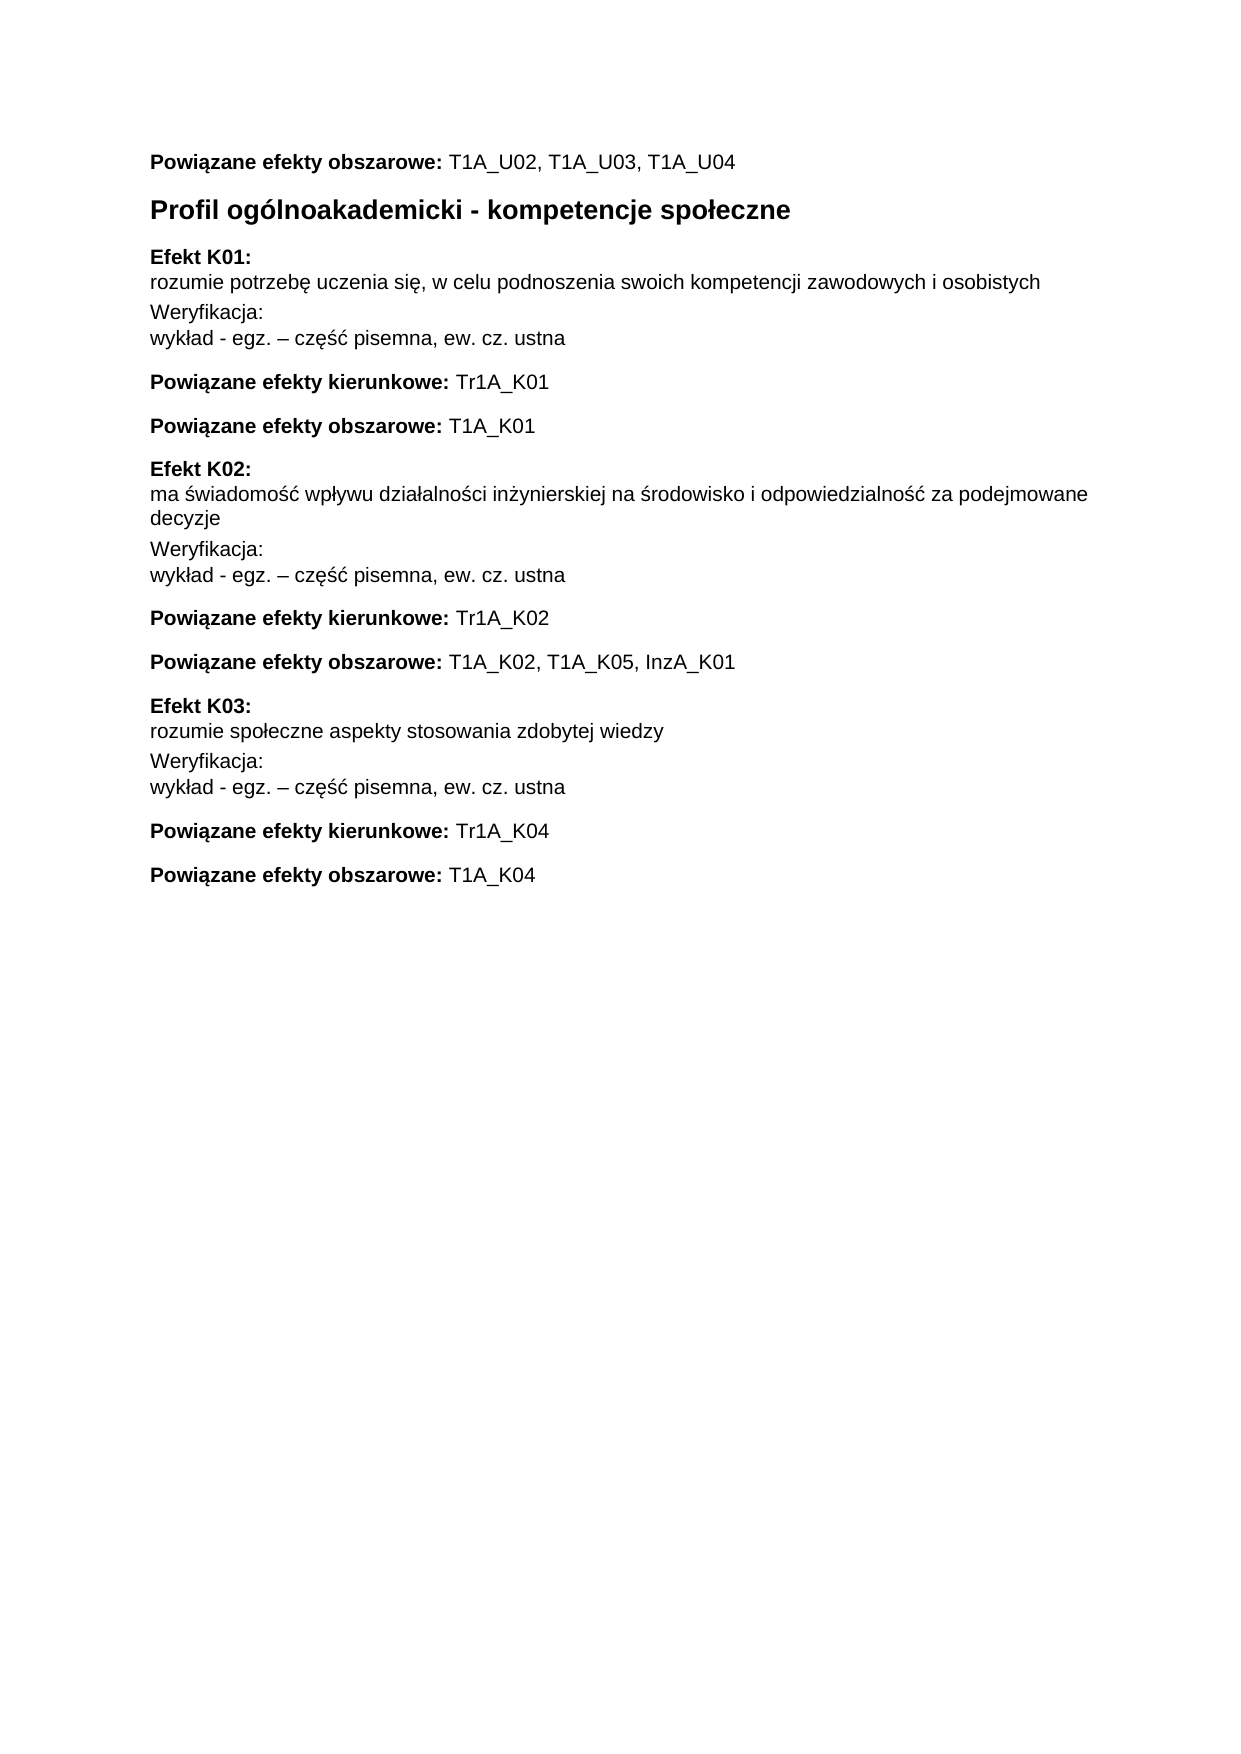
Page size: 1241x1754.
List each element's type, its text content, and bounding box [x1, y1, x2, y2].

text wykład - egz. – część pisemna, ew. cz. ustna [150, 775, 1090, 799]
text Powiązane efekty obszarowe: T1A_K04 [150, 862, 1090, 886]
text rozumie społeczne aspekty stosowania zdobytej wiedzy [150, 719, 1090, 743]
text wykład - egz. – część pisemna, ew. cz. ustna [150, 562, 1090, 586]
text Powiązane efekty obszarowe: T1A_K01 [150, 413, 1090, 437]
text Efekt K02: [150, 457, 1090, 481]
text Weryfikacja: [150, 536, 1090, 560]
subtitle Profil ogólnoakademicki - kompetencje społeczne [150, 194, 1090, 225]
text Efekt K03: [150, 694, 1090, 718]
text rozumie potrzebę uczenia się, w celu podnoszenia swoich kompetencji zawodowych i osobistych [150, 270, 1090, 294]
text wykład - egz. – część pisemna, ew. cz. ustna [150, 326, 1090, 350]
text Powiązane efekty obszarowe: T1A_U02, T1A_U03, T1A_U04 [150, 150, 1090, 174]
text Weryfikacja: [150, 300, 1090, 324]
text Powiązane efekty obszarowe: T1A_K02, T1A_K05, InzA_K01 [150, 650, 1090, 674]
text ma świadomość wpływu działalności inżynierskiej na środowisko i odpowiedzialność za podejmowane decyzje [150, 482, 1090, 530]
text Powiązane efekty kierunkowe: Tr1A_K04 [150, 819, 1090, 843]
text Powiązane efekty kierunkowe: Tr1A_K02 [150, 606, 1090, 630]
text Powiązane efekty kierunkowe: Tr1A_K01 [150, 370, 1090, 394]
text Weryfikacja: [150, 749, 1090, 773]
text Efekt K01: [150, 245, 1090, 269]
